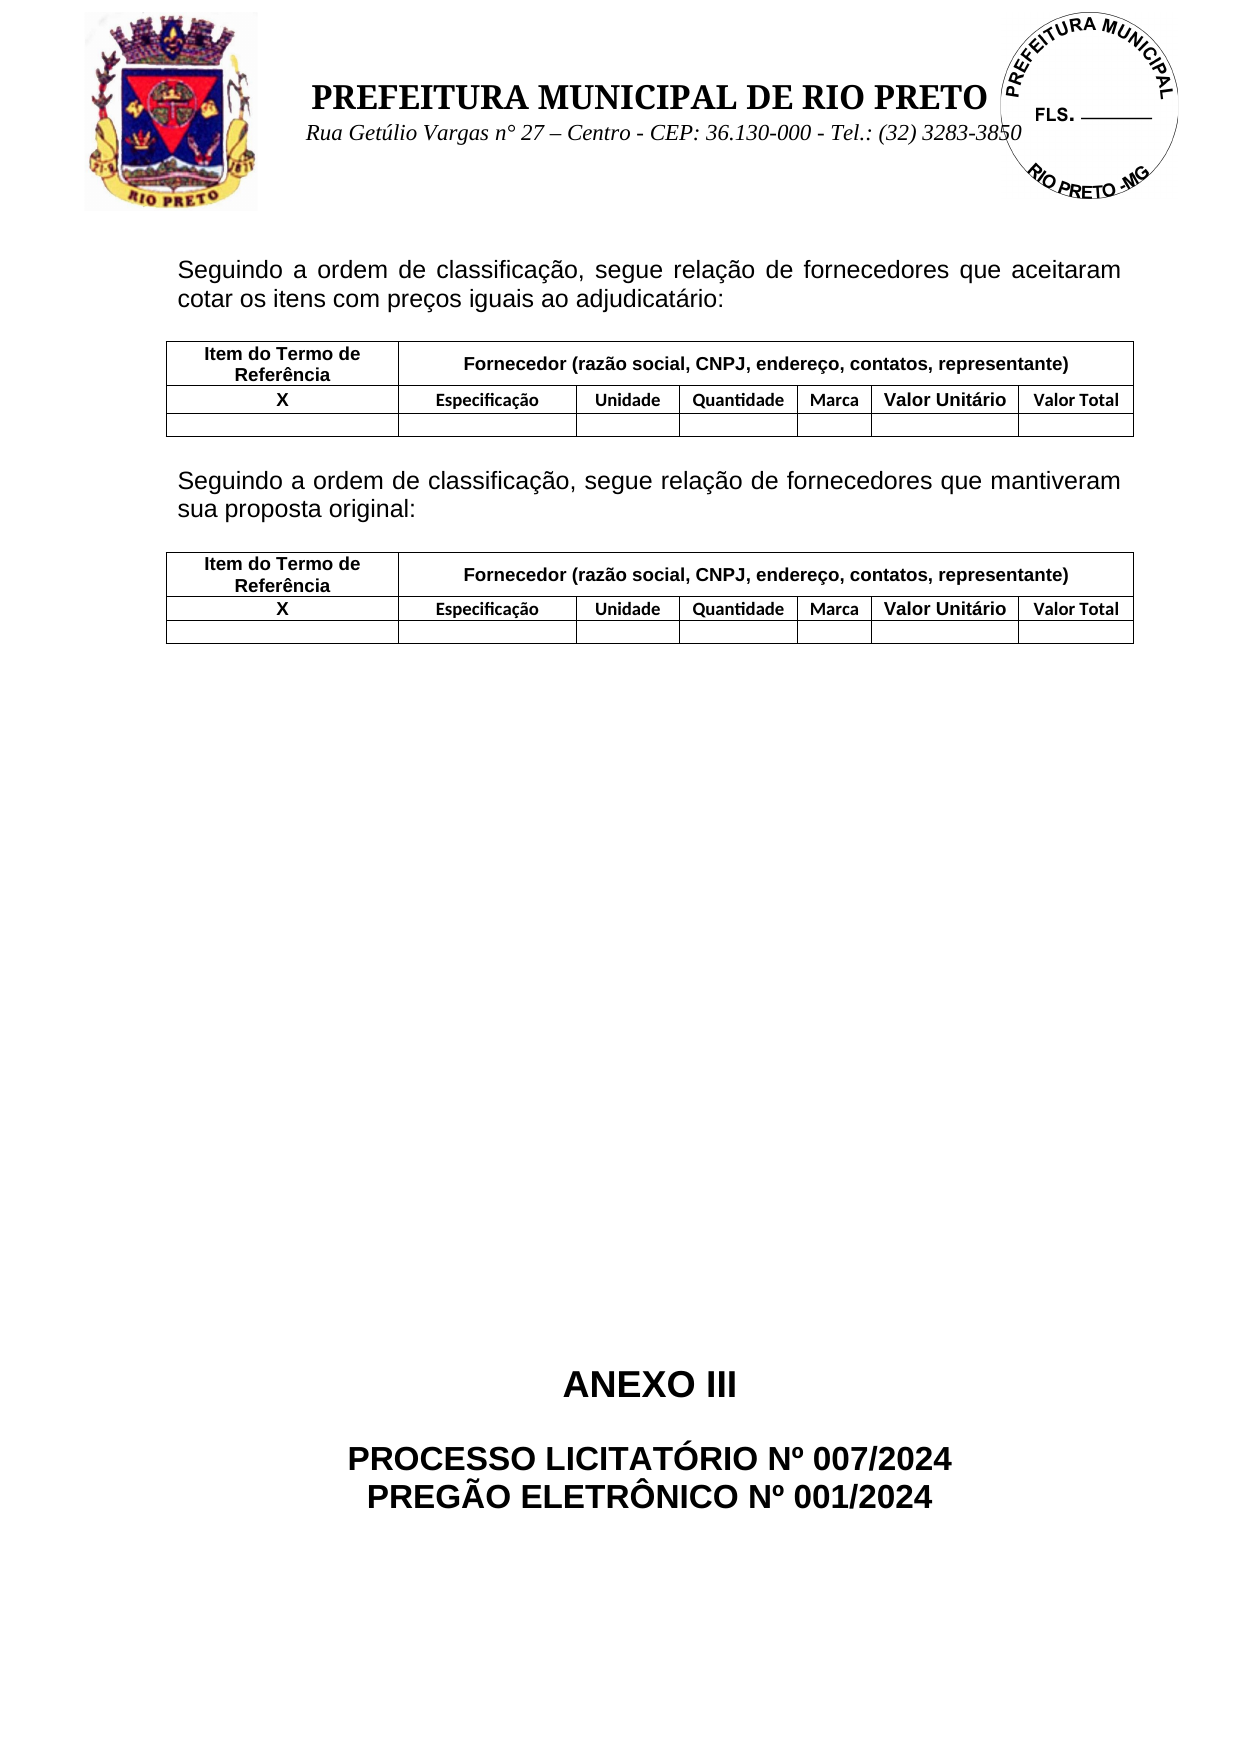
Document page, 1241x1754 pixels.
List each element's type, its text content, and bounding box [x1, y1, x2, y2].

table_cell Valor Unitário [872, 386, 1018, 413]
table_cell Especificação [399, 386, 576, 413]
table_cell [798, 621, 871, 643]
table_cell X [167, 597, 398, 620]
text PROCESSO LICITATÓRIO Nº 007/2024 [177, 1439, 1122, 1478]
table_cell [1019, 621, 1133, 643]
table_cell Quantidade [680, 597, 797, 620]
table_cell Marca [798, 597, 871, 620]
table_cell [680, 621, 797, 643]
table_cell [872, 414, 1018, 436]
table_cell Unidade [577, 386, 679, 413]
table_header Fornecedor (razão social, CNPJ, endereço, contatos, representante) [399, 342, 1133, 385]
table_cell Valor Unitário [872, 597, 1018, 620]
table_cell X [167, 386, 398, 413]
table_cell [577, 621, 679, 643]
table_header Fornecedor (razão social, CNPJ, endereço, contatos, representante) [399, 553, 1133, 596]
picture [1000, 12, 1179, 199]
table_cell Quantidade [680, 386, 797, 413]
text Seguindo a ordem de classificação, segue relação de fornecedores que aceitaram cotar os itens com preços iguais ao adjudicatário: [177, 255, 1122, 312]
table_cell Valor Total [1019, 386, 1133, 413]
table_cell [872, 621, 1018, 643]
table_cell [167, 414, 398, 436]
table_cell [399, 621, 576, 643]
text Seguindo a ordem de classificação, segue relação de fornecedores que mantiveram sua proposta original: [177, 466, 1122, 523]
table_cell Marca [798, 386, 871, 413]
picture [1000, 132, 1006, 139]
table_cell [167, 621, 398, 643]
table_cell Valor Total [1019, 597, 1133, 620]
text ANEXO III [177, 1362, 1122, 1406]
table_cell Especificação [399, 597, 576, 620]
text PREGÃO ELETRÔNICO Nº 001/2024 [177, 1478, 1122, 1516]
table_header Item do Termo de Referência [167, 342, 398, 385]
table_cell [680, 414, 797, 436]
table_cell Unidade [577, 597, 679, 620]
table_cell [1019, 414, 1133, 436]
table_cell [798, 414, 871, 436]
picture [84, 12, 258, 211]
table_cell [399, 414, 576, 436]
table_cell [577, 414, 679, 436]
table_header Item do Termo de Referência [167, 553, 398, 596]
